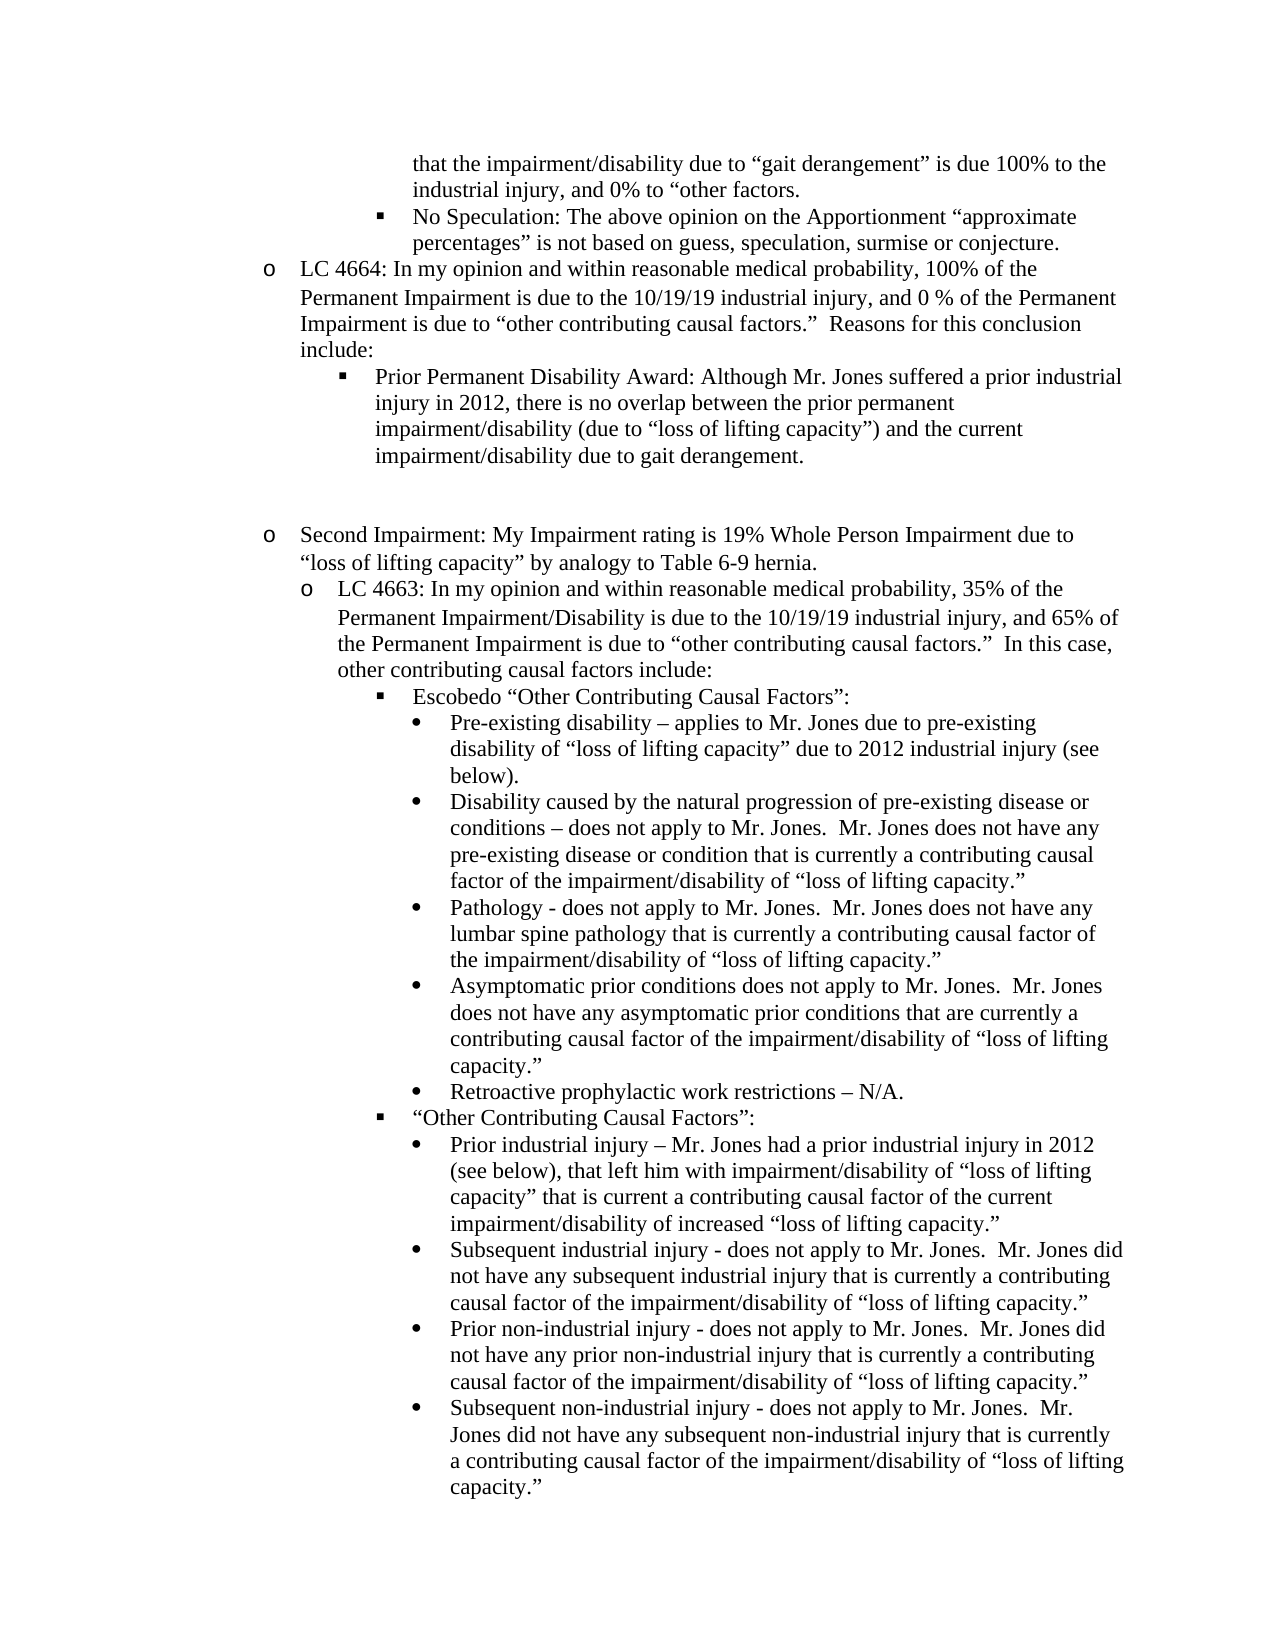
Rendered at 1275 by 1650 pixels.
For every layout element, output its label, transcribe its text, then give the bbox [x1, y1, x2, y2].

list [375, 150, 1125, 203]
list Disability caused by the natural progression of pre-existing disease or conditions – does not apply to Mr. Jones. Mr. Jones does not have any pre-existing disease or condition that is currently a contributing causal factor of the impairment/disability of “loss of lifting capacity.” [412, 788, 1125, 893]
list Subsequent industrial injury - does not apply to Mr. Jones. Mr. Jones did not have any subsequent industrial injury that is currently a contributing causal factor of the impairment/disability of “loss of lifting capacity.” [412, 1236, 1125, 1315]
list Subsequent non-industrial injury - does not apply to Mr. Jones. Mr. Jones did not have any subsequent non-industrial injury that is currently a contributing causal factor of the impairment/disability of “loss of lifting capacity.” [412, 1394, 1125, 1500]
list Escobedo “Other Contributing Causal Factors”: [375, 683, 1125, 709]
list Pre-existing disability – applies to Mr. Jones due to pre-existing disability of “loss of lifting capacity” due to 2012 industrial injury (see below). [412, 709, 1125, 788]
list Second Impairment: My Impairment rating is 19% Whole Person Impairment due to “loss of lifting capacity” by analogy to Table 6-9 hernia. [262, 521, 1125, 575]
list Asymptomatic prior conditions does not apply to Mr. Jones. Mr. Jones does not have any asymptomatic prior conditions that are currently a contributing causal factor of the impairment/disability of “loss of lifting capacity.” [412, 973, 1125, 1078]
list “Other Contributing Causal Factors”: [375, 1104, 1125, 1131]
list Prior Permanent Disability Award: Although Mr. Jones suffered a prior industrial injury in 2012, there is no overlap between the prior permanent impairment/disability (due to “loss of lifting capacity”) and the current impairment/disability due to gait derangement. [337, 363, 1125, 468]
list Pathology - does not apply to Mr. Jones. Mr. Jones does not have any lumbar spine pathology that is currently a contributing causal factor of the impairment/disability of “loss of lifting capacity.” [412, 893, 1125, 973]
list Prior non-industrial injury - does not apply to Mr. Jones. Mr. Jones did not have any prior non-industrial injury that is currently a contributing causal factor of the impairment/disability of “loss of lifting capacity.” [412, 1315, 1125, 1394]
list LC 4663: In my opinion and within reasonable medical probability, 35% of the Permanent Impairment/Disability is due to the 10/19/19 industrial injury, and 65% of the Permanent Impairment is due to “other contributing causal factors.” In this case, other contributing causal factors include: [300, 575, 1125, 683]
list No Speculation: The above opinion on the Apportionment “approximate percentages” is not based on guess, speculation, surmise or conjecture. [375, 203, 1125, 255]
list Retroactive prophylactic work restrictions – N/A. [412, 1078, 1125, 1104]
list Prior industrial injury – Mr. Jones had a prior industrial injury in 2012 (see below), that left him with impairment/disability of “loss of lifting capacity” that is current a contributing causal factor of the current impairment/disability of increased “loss of lifting capacity.” [412, 1131, 1125, 1236]
list LC 4664: In my opinion and within reasonable medical probability, 100% of the Permanent Impairment is due to the 10/19/19 industrial injury, and 0 % of the Permanent Impairment is due to “other contributing causal factors.” Reasons for this conclusion include: [262, 255, 1125, 363]
